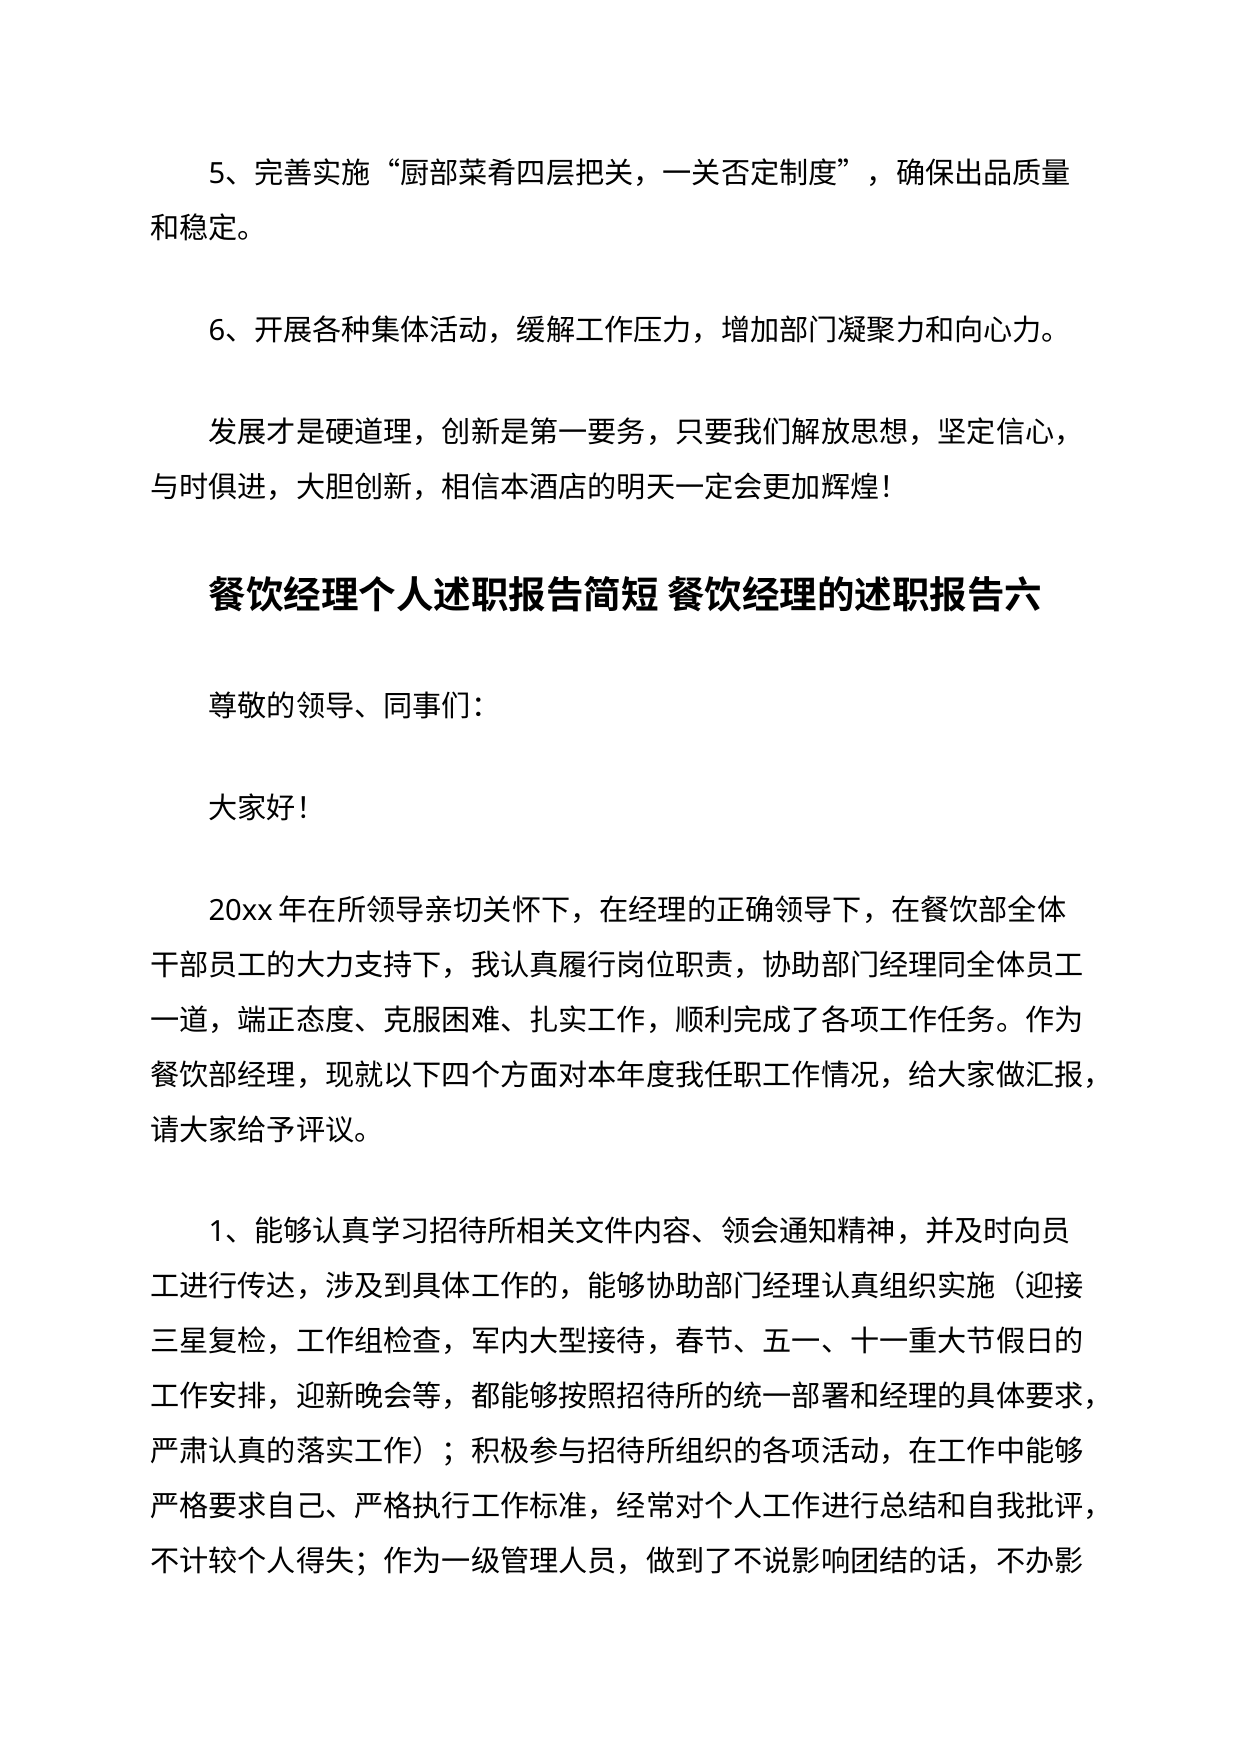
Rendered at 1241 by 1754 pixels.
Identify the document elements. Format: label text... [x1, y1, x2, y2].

text 大家好！ [150, 784, 1090, 827]
text 20xx年在所领导亲切关怀下，在经理的正确领导下，在餐饮部全体干部员工的大力支持下，我认真履行岗位职责，协助部门经理同全体员工一道，端正态度、克服困难、扎实工作，顺利完成了各项工作任务。作为餐饮部经理，现就以下四个方面对本年度我任职工作情况，给大家做汇报，请大家给予评议。 [150, 886, 1090, 1148]
text 6、开展各种集体活动，缓解工作压力，增加部门凝聚力和向心力。 [150, 307, 1090, 349]
text 5、完善实施“厨部菜肴四层把关，一关否定制度”，确保出品质量和稳定。 [150, 150, 1090, 247]
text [150, 1208, 1090, 1579]
text 餐饮经理个人述职报告简短 餐饮经理的述职报告六 [150, 565, 1090, 620]
text 尊敬的领导、同事们： [150, 683, 1090, 725]
text 发展才是硬道理，创新是第一要务，只要我们解放思想，坚定信心，与时俱进，大胆创新，相信本酒店的明天一定会更加辉煌！ [150, 409, 1090, 506]
